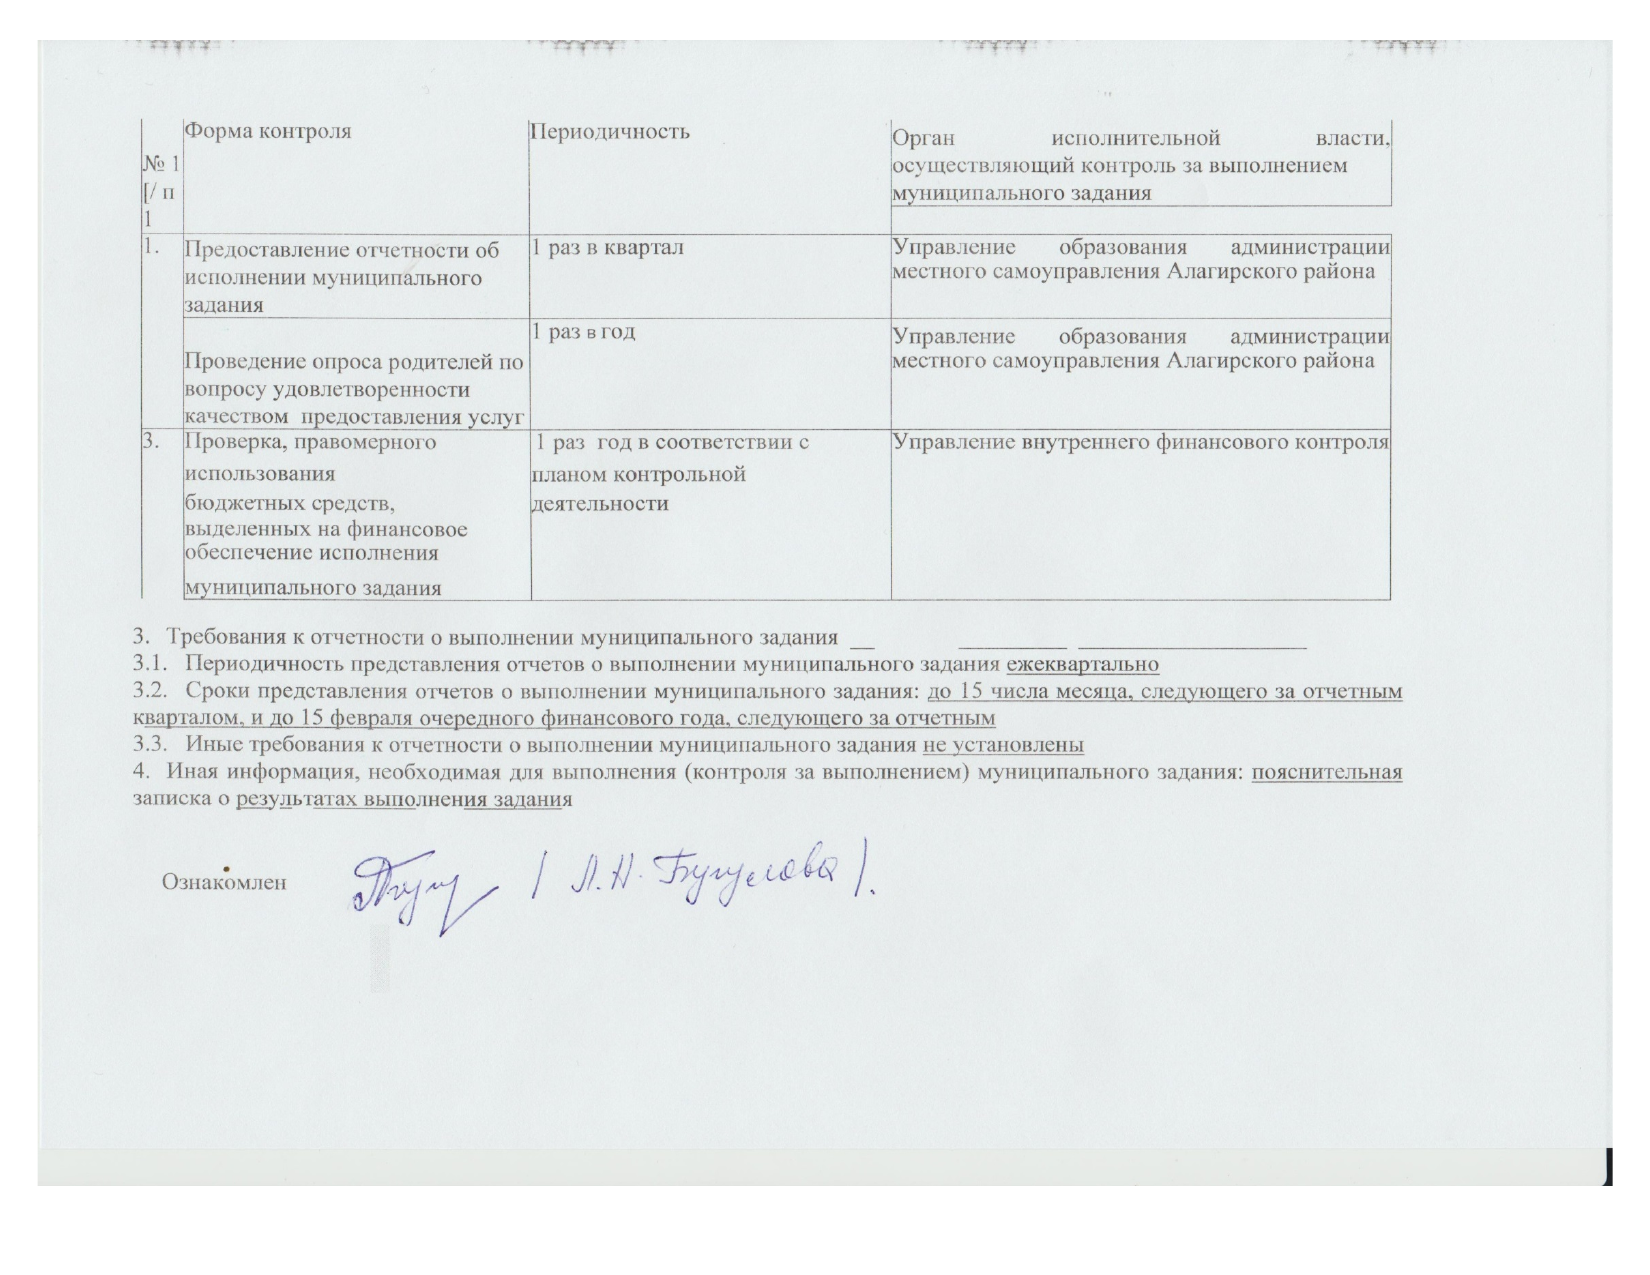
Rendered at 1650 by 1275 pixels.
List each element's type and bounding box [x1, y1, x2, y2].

picture [37, 40, 1613, 1186]
